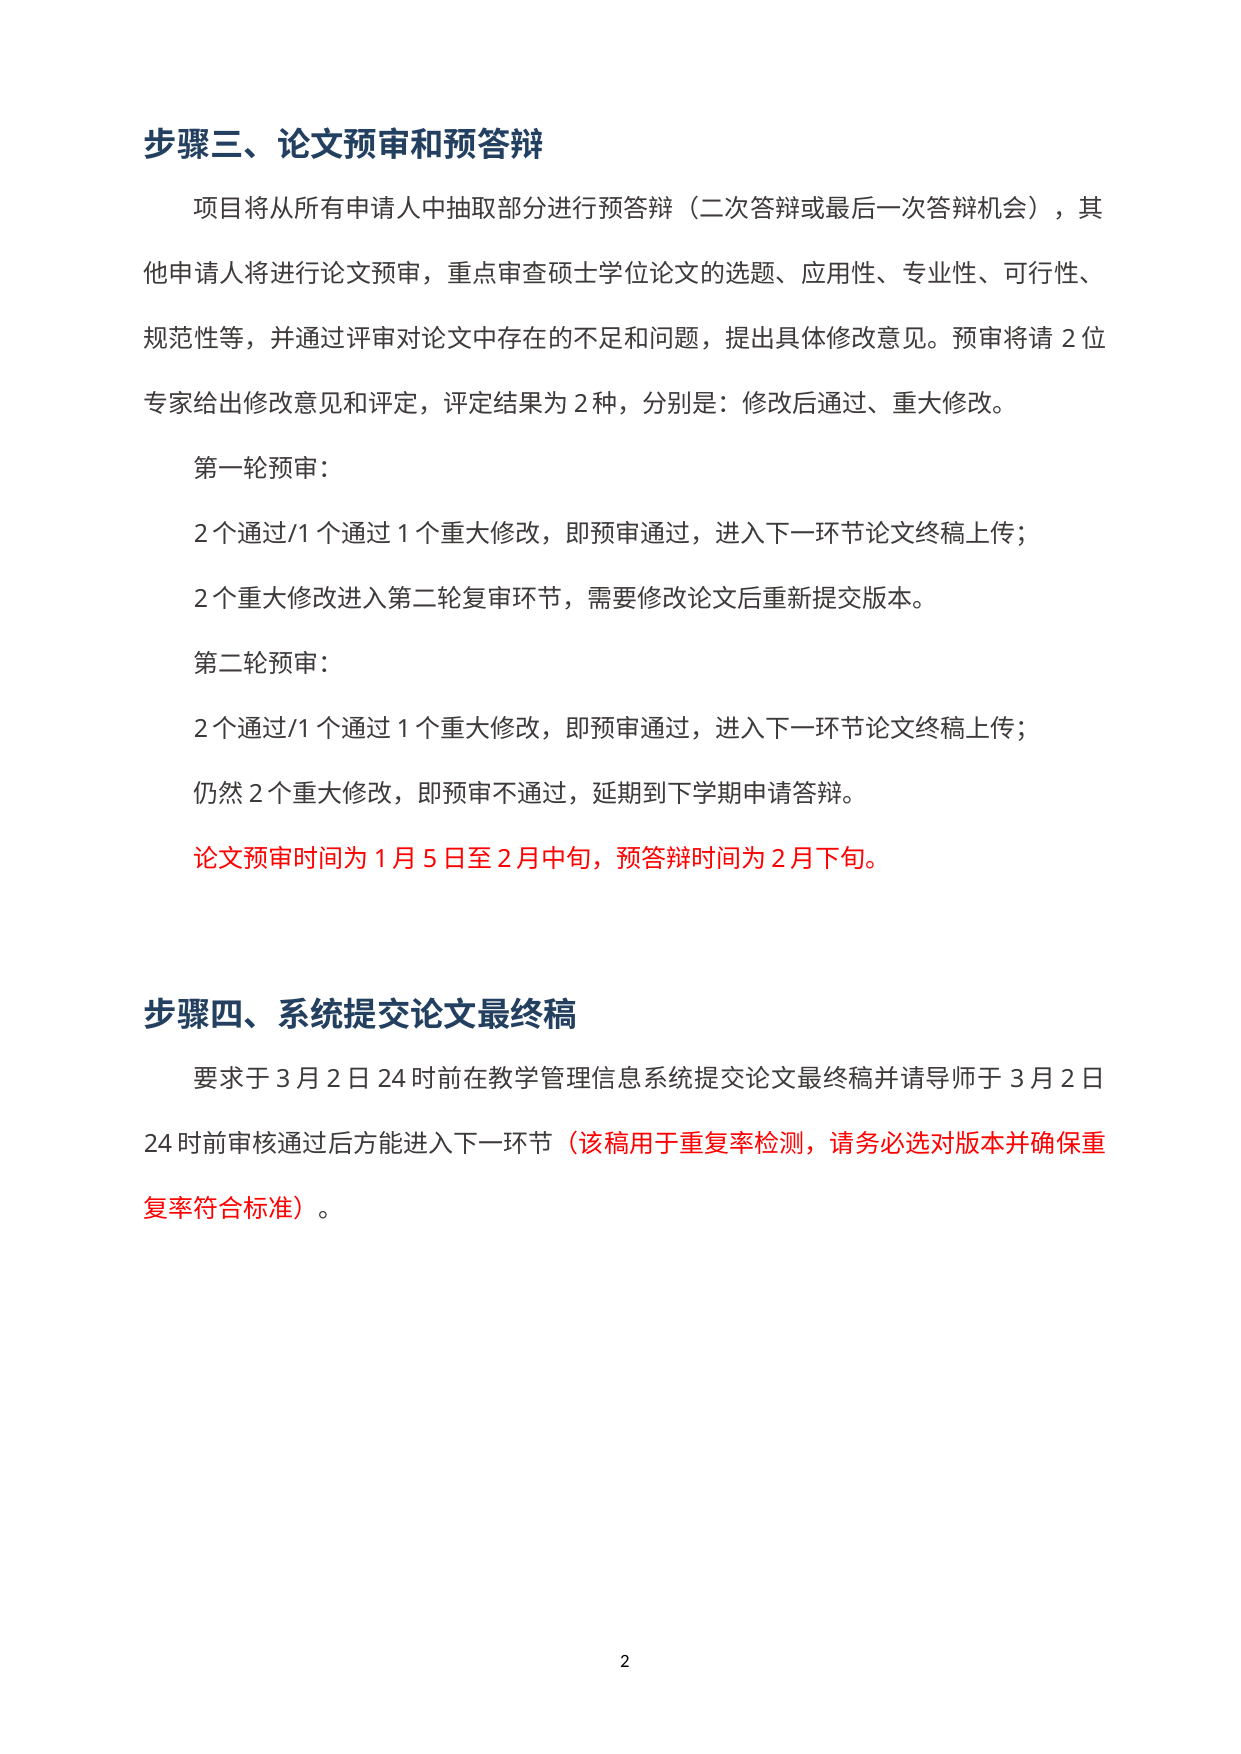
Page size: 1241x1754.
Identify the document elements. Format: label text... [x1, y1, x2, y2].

text 2个通过/1个通过1个重大修改，即预审通过，进入下一环节论文终稿上传； [143, 499, 1106, 564]
subtitle 步骤三、论文预审和预答辩 [143, 109, 1106, 174]
text 第二轮预审： [143, 629, 1106, 694]
text 仍然2个重大修改，即预审不通过，延期到下学期申请答辩。 [143, 759, 1106, 824]
text 论文预审时间为1月5日至2月中旬，预答辩时间为2月下旬。 [143, 824, 1106, 889]
text 2个重大修改进入第二轮复审环节，需要修改论文后重新提交版本。 [143, 564, 1106, 629]
text 2个通过/1个通过1个重大修改，即预审通过，进入下一环节论文终稿上传； [143, 694, 1106, 759]
text 第一轮预审： [143, 434, 1106, 499]
text 要求于3月2日24时前在教学管理信息系统提交论文最终稿并请导师于3月2日24时前审核通过后方能进入下一环节（该稿用于重复率检测，请务必选对版本并确保重复率符合标准）。 [143, 1044, 1106, 1239]
subtitle 步骤四、系统提交论文最终稿 [143, 979, 1106, 1044]
text 项目将从所有申请人中抽取部分进行预答辩（二次答辩或最后一次答辩机会），其他申请人将进行论文预审，重点审查硕士学位论文的选题、应用性、专业性、可行性、规范性等，并通过评审对论文中存在的不足和问题，提出具体修改意见。预审将请2位专家给出修改意见和评定，评定结果为2种，分别是：修改后通过、重大修改。 [143, 174, 1106, 434]
